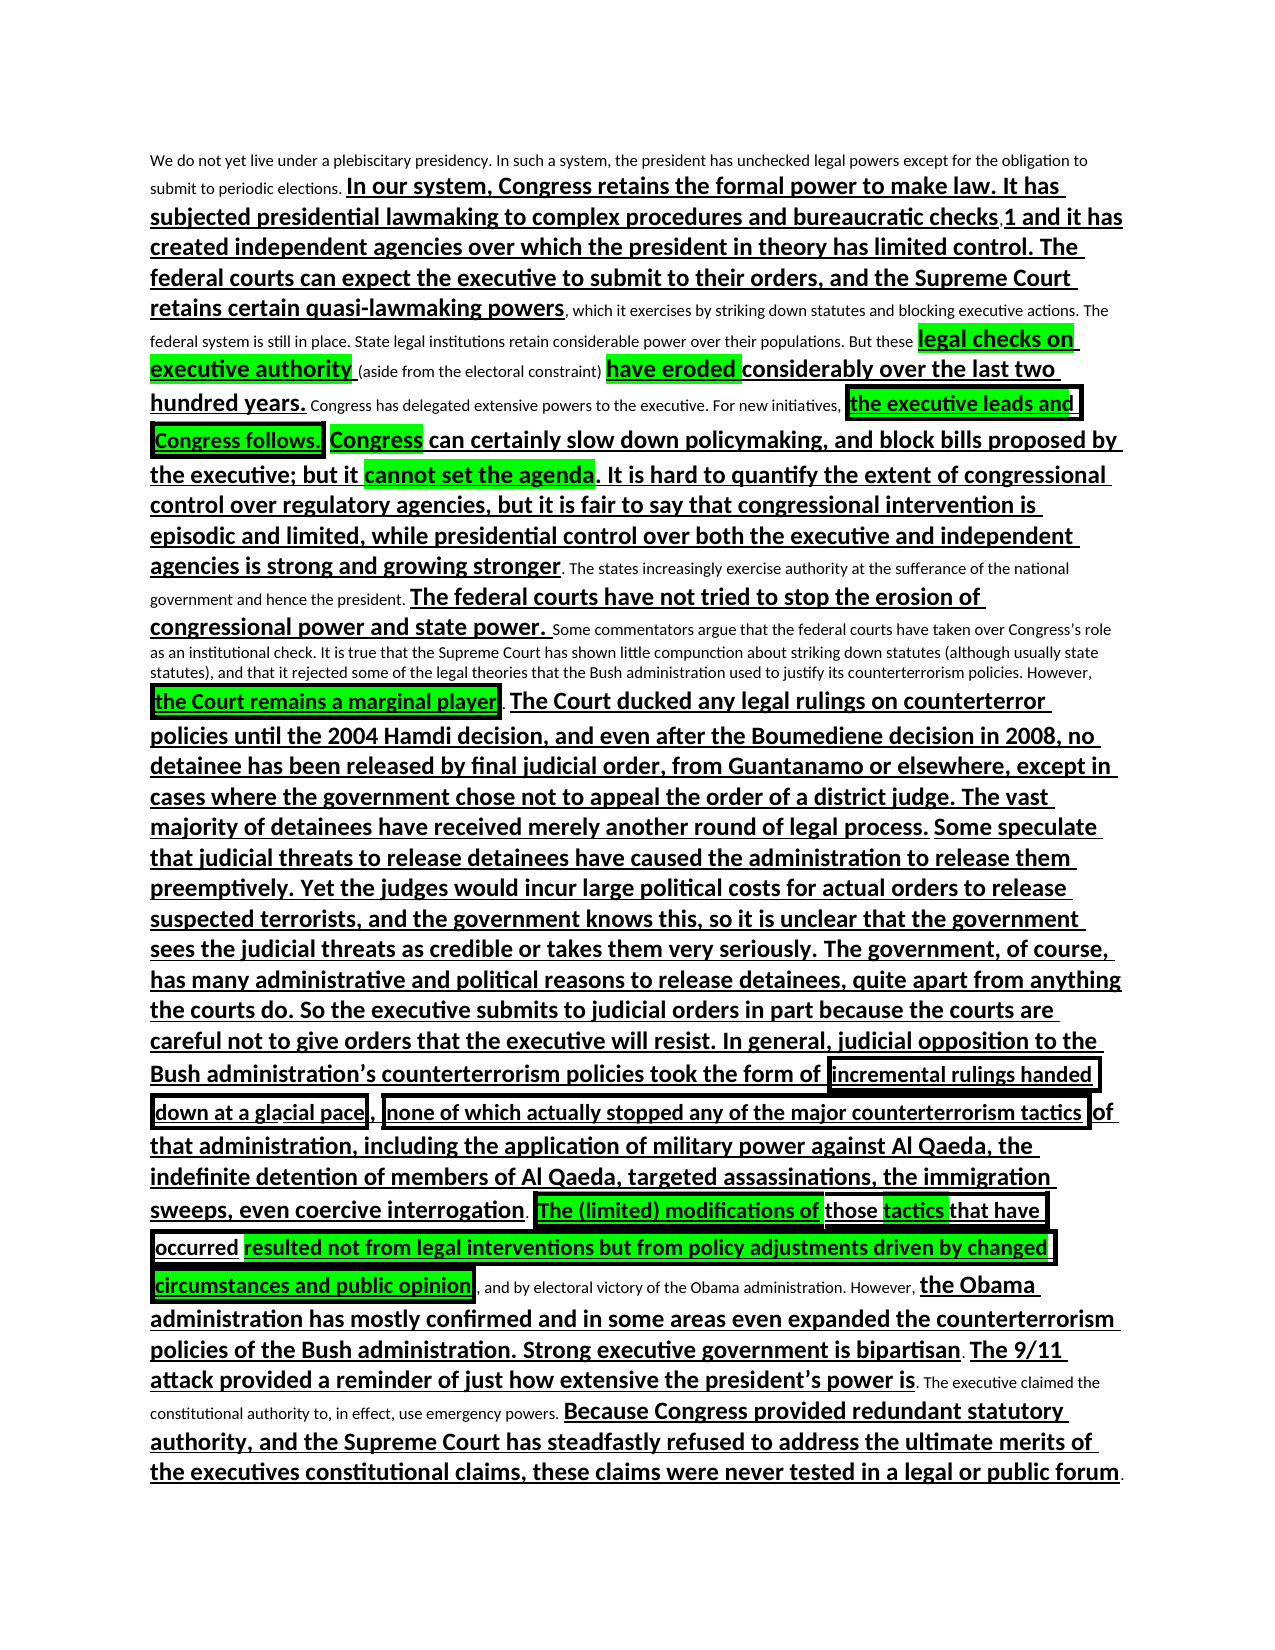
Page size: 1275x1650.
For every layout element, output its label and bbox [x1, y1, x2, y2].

text [150, 150, 1125, 1487]
